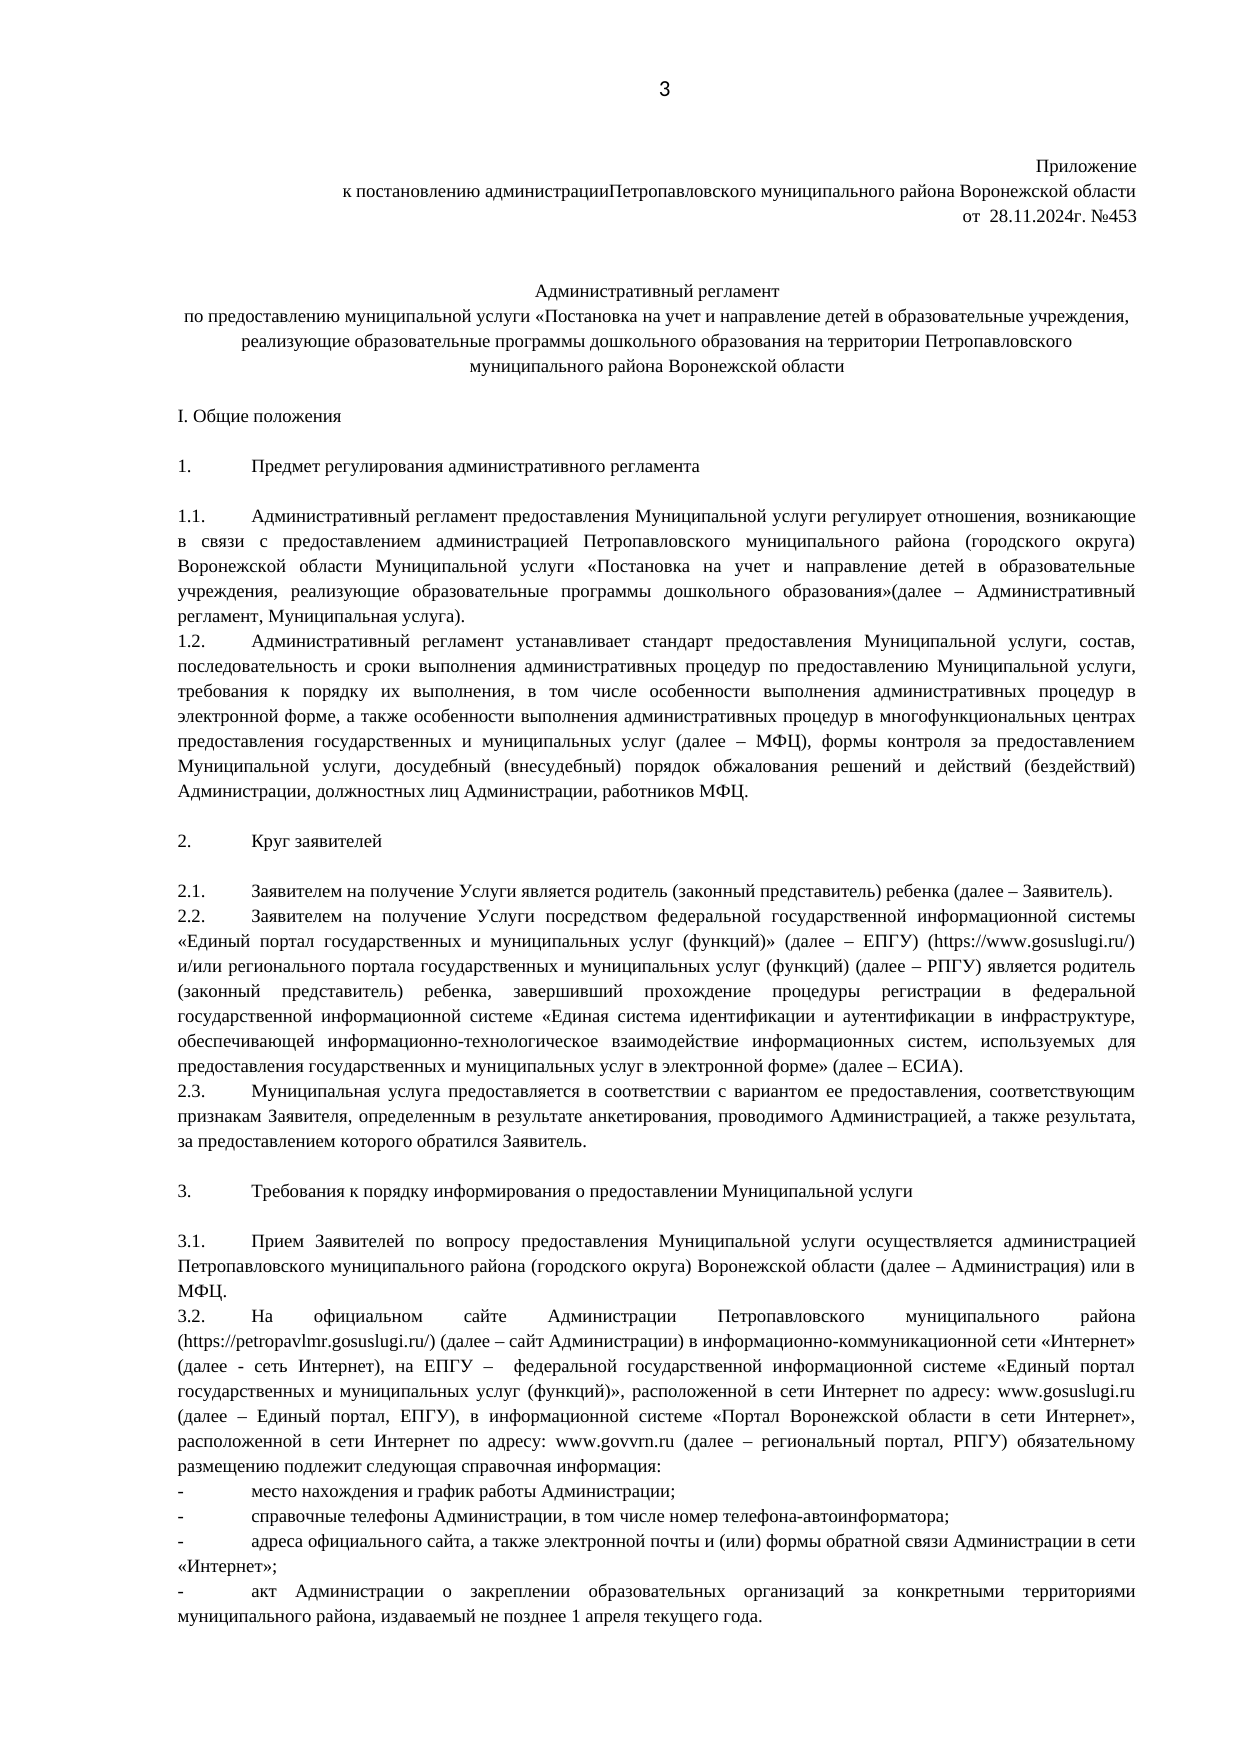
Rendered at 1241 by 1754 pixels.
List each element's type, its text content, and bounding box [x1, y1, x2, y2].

text 2.2. Заявителем на получение Услуги посредством федеральной государственной информационной системы «Единый портал государственных и муниципальных услуг (функций)» (далее – ЕПГУ) (https://www.gosuslugi.ru/) и/или регионального портала государственных и муниципальных услуг (функций) (далее – РПГУ) является родитель (законный представитель) ребенка, завершивший прохождение процедуры регистрации в федеральной государственной информационной системе «Единая система идентификации и аутентификации в инфраструктуре, обеспечивающей информационно-технологическое взаимодействие информационных систем, используемых для предоставления государственных и муниципальных услуг в электронной форме» (далее – ЕСИА). [177, 905, 1137, 1076]
text 2.1. Заявителем на получение Услуги является родитель (законный представитель) ребенка (далее – Заявитель). [177, 880, 1137, 901]
text 2. Круг заявителей [177, 830, 1137, 851]
text 3.1. Прием Заявителей по вопросу предоставления Муниципальной услуги осуществляется администрацией Петропавловского муниципального района (городского округа) Воронежской области (далее – Администрация) или в МФЦ. [177, 1230, 1137, 1301]
text 3.2. На официальном сайте Администрации Петропавловского муниципального района (https://petropavlmr.gosuslugi.ru/) (далее – сайт Администрации) в информационно-коммуникационной сети «Интернет» (далее - сеть Интернет), на ЕПГУ – федеральной государственной информационной системе «Единый портал государственных и муниципальных услуг (функций)», расположенной в сети Интернет по адресу: www.gosuslugi.ru (далее – Единый портал, ЕПГУ), в информационной системе «Портал Воронежской области в сети Интернет», расположенной в сети Интернет по адресу: www.govvrn.ru (далее – региональный портал, РПГУ) обязательному размещению подлежит следующая справочная информация: [177, 1305, 1137, 1476]
text 3. Требования к порядку информирования о предоставлении Муниципальной услуги [177, 1180, 1137, 1201]
text I. Общие положения [177, 405, 1137, 426]
text по предоставлению муниципальной услуги «Постановка на учет и направление детей в образовательные учреждения, реализующие образовательные программы дошкольного образования на территории Петропавловского муниципального района Воронежской области [177, 305, 1137, 376]
text Приложение [177, 155, 1137, 176]
text 1.2. Административный регламент устанавливает стандарт предоставления Муниципальной услуги, состав, последовательность и сроки выполнения административных процедур по предоставлению Муниципальной услуги, требования к порядку их выполнения, в том числе особенности выполнения административных процедур в электронной форме, а также особенности выполнения административных процедур в многофункциональных центрах предоставления государственных и муниципальных услуг (далее – МФЦ), формы контроля за предоставлением Муниципальной услуги, досудебный (внесудебный) порядок обжалования решений и действий (бездействий) Администрации, должностных лиц Администрации, работников МФЦ. [177, 630, 1137, 801]
text - адреса официального сайта, а также электронной почты и (или) формы обратной связи Администрации в сети «Интернет»; [177, 1530, 1137, 1576]
text к постановлению администрацииПетропавловского муниципального района Воронежской области [177, 180, 1137, 201]
text 1.1. Административный регламент предоставления Муниципальной услуги регулирует отношения, возникающие в связи с предоставлением администрацией Петропавловского муниципального района (городского округа) Воронежской области Муниципальной услуги «Постановка на учет и направление детей в образовательные учреждения, реализующие образовательные программы дошкольного образования»(далее – Административный регламент, Муниципальная услуга). [177, 505, 1137, 626]
text от 28.11.2024г. №453 [177, 205, 1137, 226]
text - место нахождения и график работы Администрации; [177, 1480, 1137, 1501]
text - акт Администрации о закреплении образовательных организаций за конкретными территориями муниципального района, издаваемый не позднее 1 апреля текущего года. [177, 1580, 1137, 1626]
text Административный регламент [177, 280, 1137, 301]
text - справочные телефоны Администрации, в том числе номер телефона-автоинформатора; [177, 1505, 1137, 1526]
text 2.3. Муниципальная услуга предоставляется в соответствии с вариантом ее предоставления, соответствующим признакам Заявителя, определенным в результате анкетирования, проводимого Администрацией, а также результата, за предоставлением которого обратился Заявитель. [177, 1080, 1137, 1151]
text 1. Предмет регулирования административного регламента [177, 455, 1137, 476]
